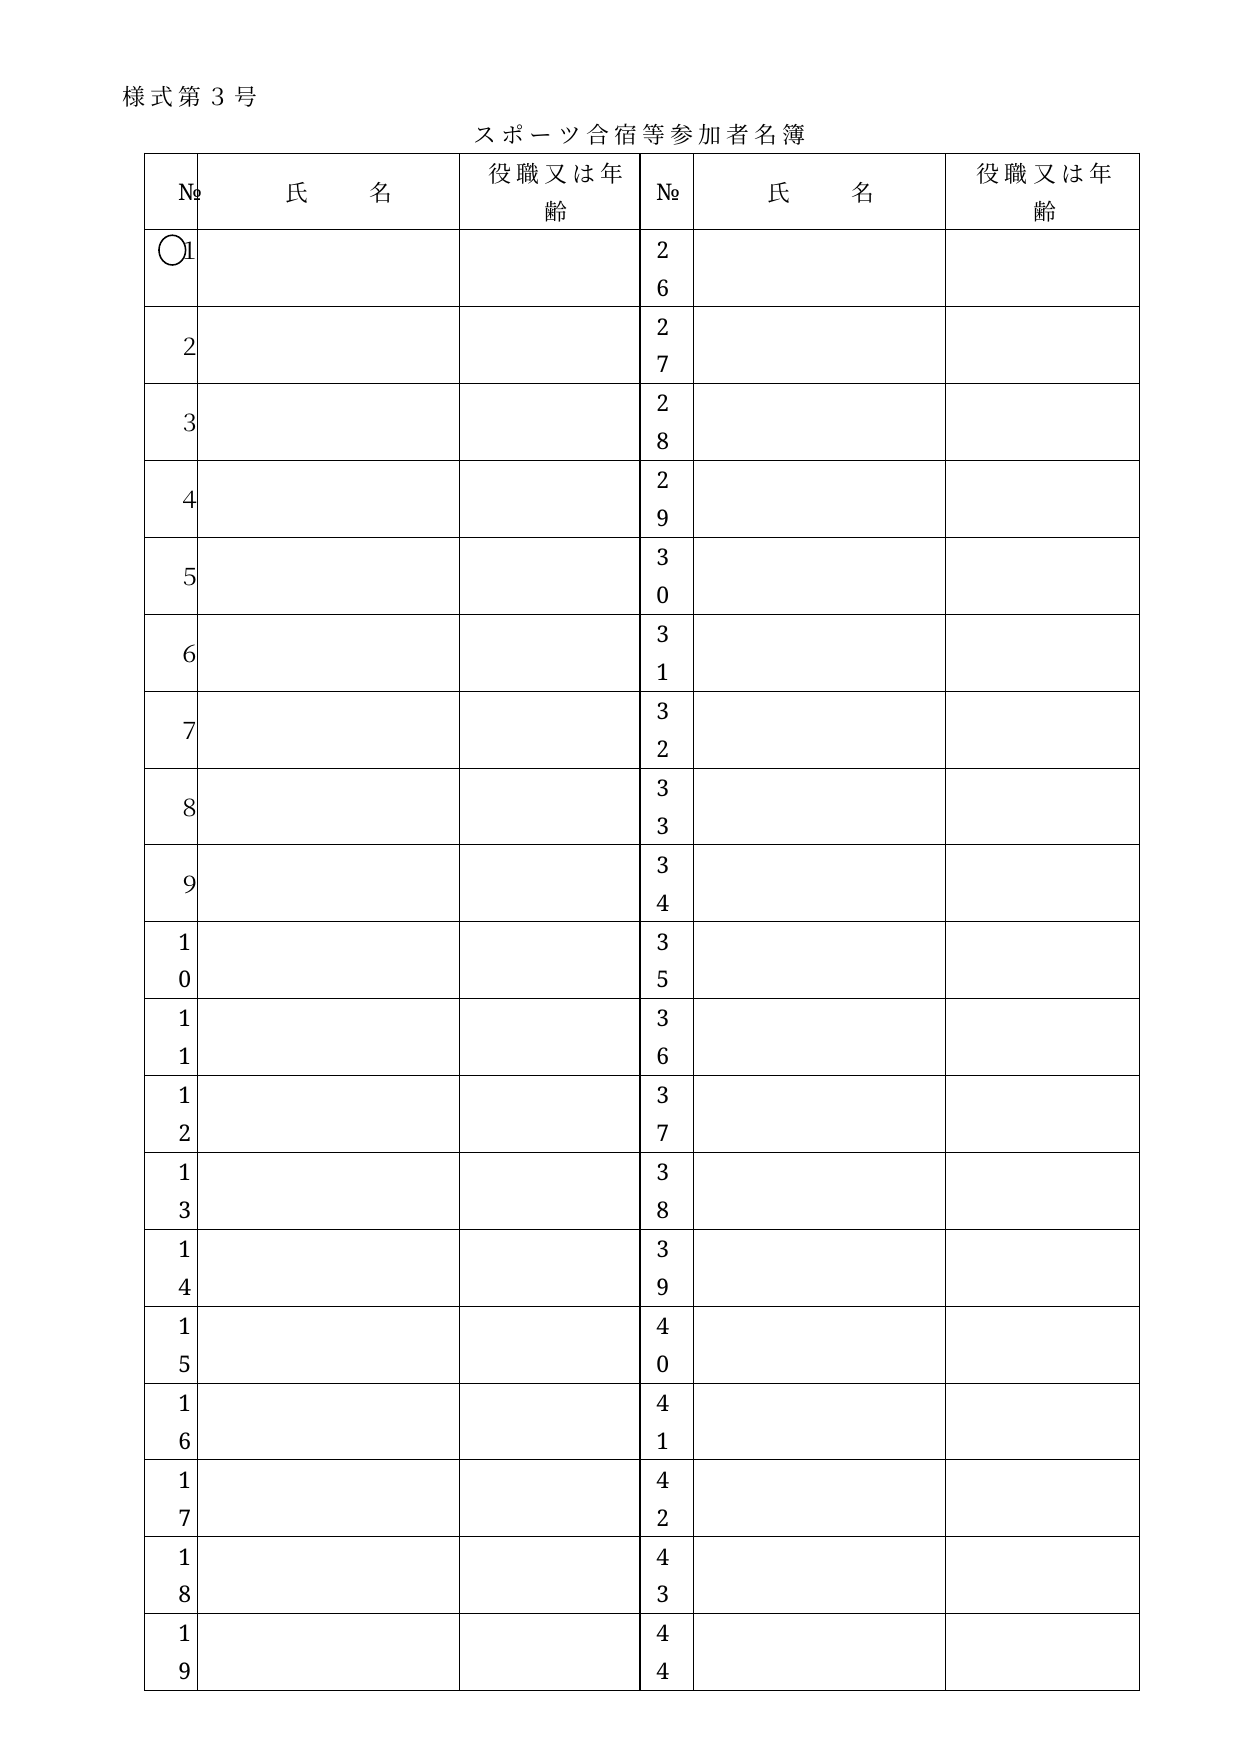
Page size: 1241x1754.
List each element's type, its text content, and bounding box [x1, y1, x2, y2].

table_cell [198, 769, 459, 844]
table_header 氏 名 [198, 154, 459, 229]
table_cell [460, 1384, 639, 1459]
table_cell [946, 922, 1139, 998]
table_cell [198, 307, 459, 383]
table_cell ３ [145, 384, 197, 460]
table_cell [460, 922, 639, 998]
table_cell [946, 1230, 1139, 1306]
table_cell 30 [641, 538, 693, 614]
table_cell 34 [641, 845, 693, 921]
table_cell [460, 461, 639, 537]
table_cell 18 [145, 1537, 197, 1613]
table_cell [460, 845, 639, 921]
table_cell [198, 1076, 459, 1152]
table_cell [460, 1230, 639, 1306]
table_cell 14 [145, 1230, 197, 1306]
table_cell [198, 1384, 459, 1459]
table_cell [460, 230, 639, 306]
table_cell ８ [145, 769, 197, 844]
table_cell [198, 692, 459, 767]
table_cell [198, 461, 459, 537]
table_cell [694, 1460, 945, 1536]
table_cell [198, 1307, 459, 1382]
table_cell 27 [641, 307, 693, 383]
table_cell 38 [641, 1153, 693, 1229]
table_cell [694, 769, 945, 844]
table_cell [460, 538, 639, 614]
table_cell 16 [145, 1384, 197, 1459]
table_cell [694, 538, 945, 614]
table_cell [198, 1537, 459, 1613]
table_cell [460, 692, 639, 767]
table_cell 28 [641, 384, 693, 460]
table_cell 35 [641, 922, 693, 998]
table_cell ７ [145, 692, 197, 767]
table_cell [694, 1230, 945, 1306]
table_cell [460, 1614, 639, 1690]
table_cell [198, 538, 459, 614]
table_cell [694, 999, 945, 1075]
table_cell [198, 230, 459, 306]
text 様式第３号 [122, 77, 1162, 114]
table_cell ９ [145, 845, 197, 921]
table_header 役職又は年齢 [946, 154, 1139, 229]
table_cell 39 [641, 1230, 693, 1306]
table_cell [946, 999, 1139, 1075]
table_cell [946, 461, 1139, 537]
table_cell ５ [145, 538, 197, 614]
table_cell [694, 1076, 945, 1152]
table_cell [694, 1537, 945, 1613]
table_cell [198, 1460, 459, 1536]
table_cell [694, 1614, 945, 1690]
table_cell 19 [145, 1614, 197, 1690]
table_cell [198, 1230, 459, 1306]
table_header № [641, 154, 693, 229]
table_cell 42 [641, 1460, 693, 1536]
table_cell 10 [145, 922, 197, 998]
table_cell 29 [641, 461, 693, 537]
table_cell 43 [641, 1537, 693, 1613]
table_cell [460, 769, 639, 844]
table_cell [198, 384, 459, 460]
table_cell [946, 615, 1139, 691]
table_cell [694, 922, 945, 998]
table_cell 40 [641, 1307, 693, 1382]
table_header № [145, 154, 197, 229]
table_cell 32 [641, 692, 693, 767]
table_header 役職又は年齢 [460, 154, 639, 229]
table_cell [946, 1614, 1139, 1690]
table_cell 15 [145, 1307, 197, 1382]
table_cell [460, 1460, 639, 1536]
table_cell 11 [145, 999, 197, 1075]
table_cell 37 [641, 1076, 693, 1152]
table_cell [694, 384, 945, 460]
table_cell [946, 307, 1139, 383]
table_cell [946, 1076, 1139, 1152]
table_cell [694, 307, 945, 383]
text スポーツ合宿等参加者名簿 [122, 114, 1162, 152]
table_cell [694, 1307, 945, 1382]
table_cell [946, 230, 1139, 306]
table_cell [946, 384, 1139, 460]
table_cell 13 [145, 1153, 197, 1229]
table_cell [946, 1153, 1139, 1229]
table_cell ２ [145, 307, 197, 383]
table_cell [460, 1537, 639, 1613]
table_cell [460, 384, 639, 460]
table_cell [198, 845, 459, 921]
table_cell [694, 230, 945, 306]
table_cell [946, 1460, 1139, 1536]
table_cell 17 [145, 1460, 197, 1536]
table_cell [198, 1153, 459, 1229]
table_cell [460, 1153, 639, 1229]
table_cell ６ [145, 615, 197, 691]
table_cell [198, 615, 459, 691]
table_cell [946, 692, 1139, 767]
table_cell [460, 1307, 639, 1382]
table_cell [946, 1384, 1139, 1459]
table_cell 44 [641, 1614, 693, 1690]
table_cell [460, 999, 639, 1075]
table_cell 33 [641, 769, 693, 844]
table_cell [946, 845, 1139, 921]
table_cell [198, 999, 459, 1075]
table_cell [946, 1307, 1139, 1382]
table_cell 36 [641, 999, 693, 1075]
table_cell [198, 1614, 459, 1690]
table_cell [694, 1384, 945, 1459]
table_header 氏 名 [694, 154, 945, 229]
table_cell [946, 538, 1139, 614]
table_cell 26 [641, 230, 693, 306]
table_cell ４ [145, 461, 197, 537]
table_cell 41 [641, 1384, 693, 1459]
table_cell [694, 692, 945, 767]
table_cell [198, 922, 459, 998]
table_cell [694, 461, 945, 537]
table_cell １ [145, 230, 197, 306]
table_cell [694, 615, 945, 691]
table_cell [694, 845, 945, 921]
table_cell [460, 307, 639, 383]
table_cell [460, 1076, 639, 1152]
table_cell [694, 1153, 945, 1229]
table_cell 31 [641, 615, 693, 691]
table_cell [946, 769, 1139, 844]
table_cell [460, 615, 639, 691]
table_cell [946, 1537, 1139, 1613]
table_cell 12 [145, 1076, 197, 1152]
